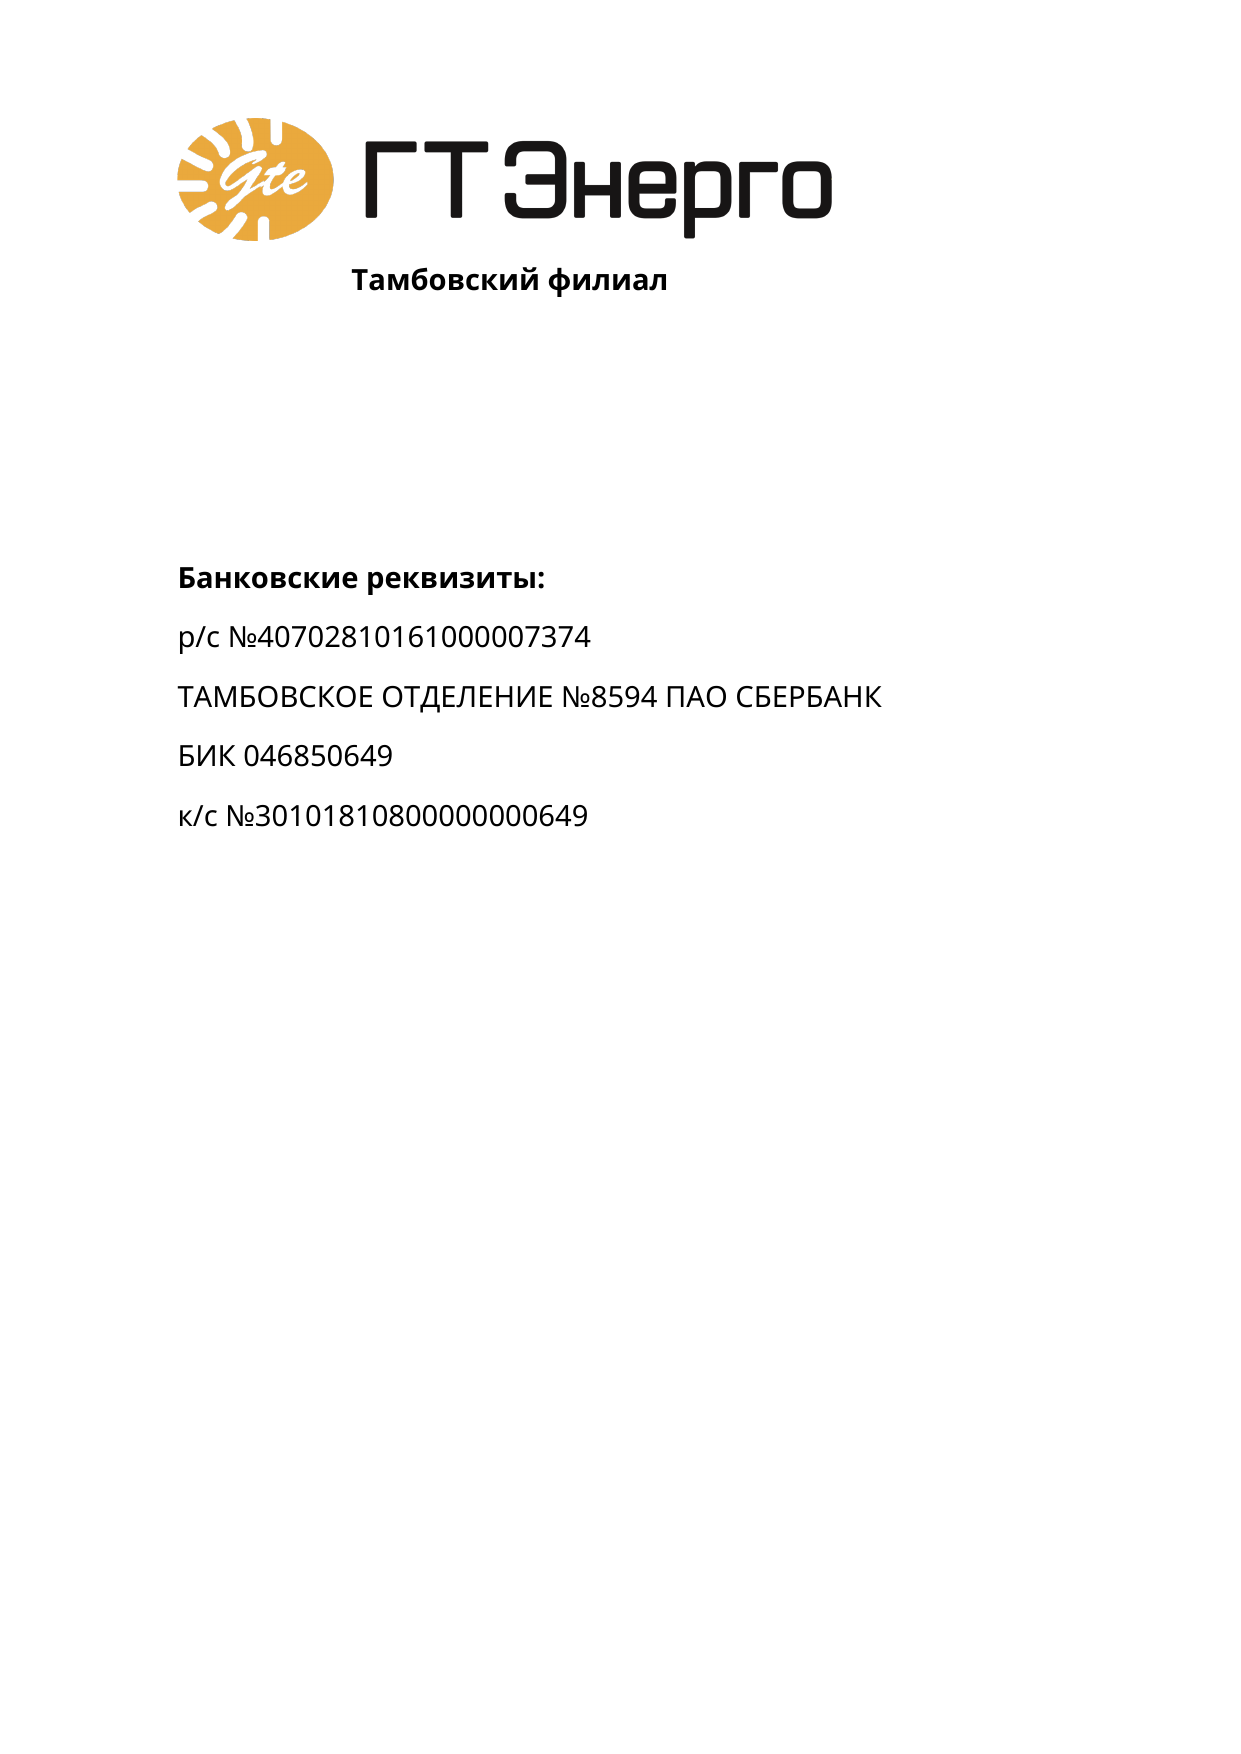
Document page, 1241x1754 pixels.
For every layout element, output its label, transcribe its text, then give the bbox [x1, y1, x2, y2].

text к/с №30101810800000000649 [177, 795, 1152, 835]
text ТАМБОВСКОЕ ОТДЕЛЕНИЕ №8594 ПАО СБЕРБАНК [177, 676, 1152, 716]
text БИК 046850649 [177, 736, 1152, 775]
text Тамбовский филиал [177, 260, 1152, 299]
text р/с №40702810161000007374 [177, 617, 1152, 656]
picture [177, 118, 832, 241]
text Банковские реквизиты: [177, 557, 1152, 597]
